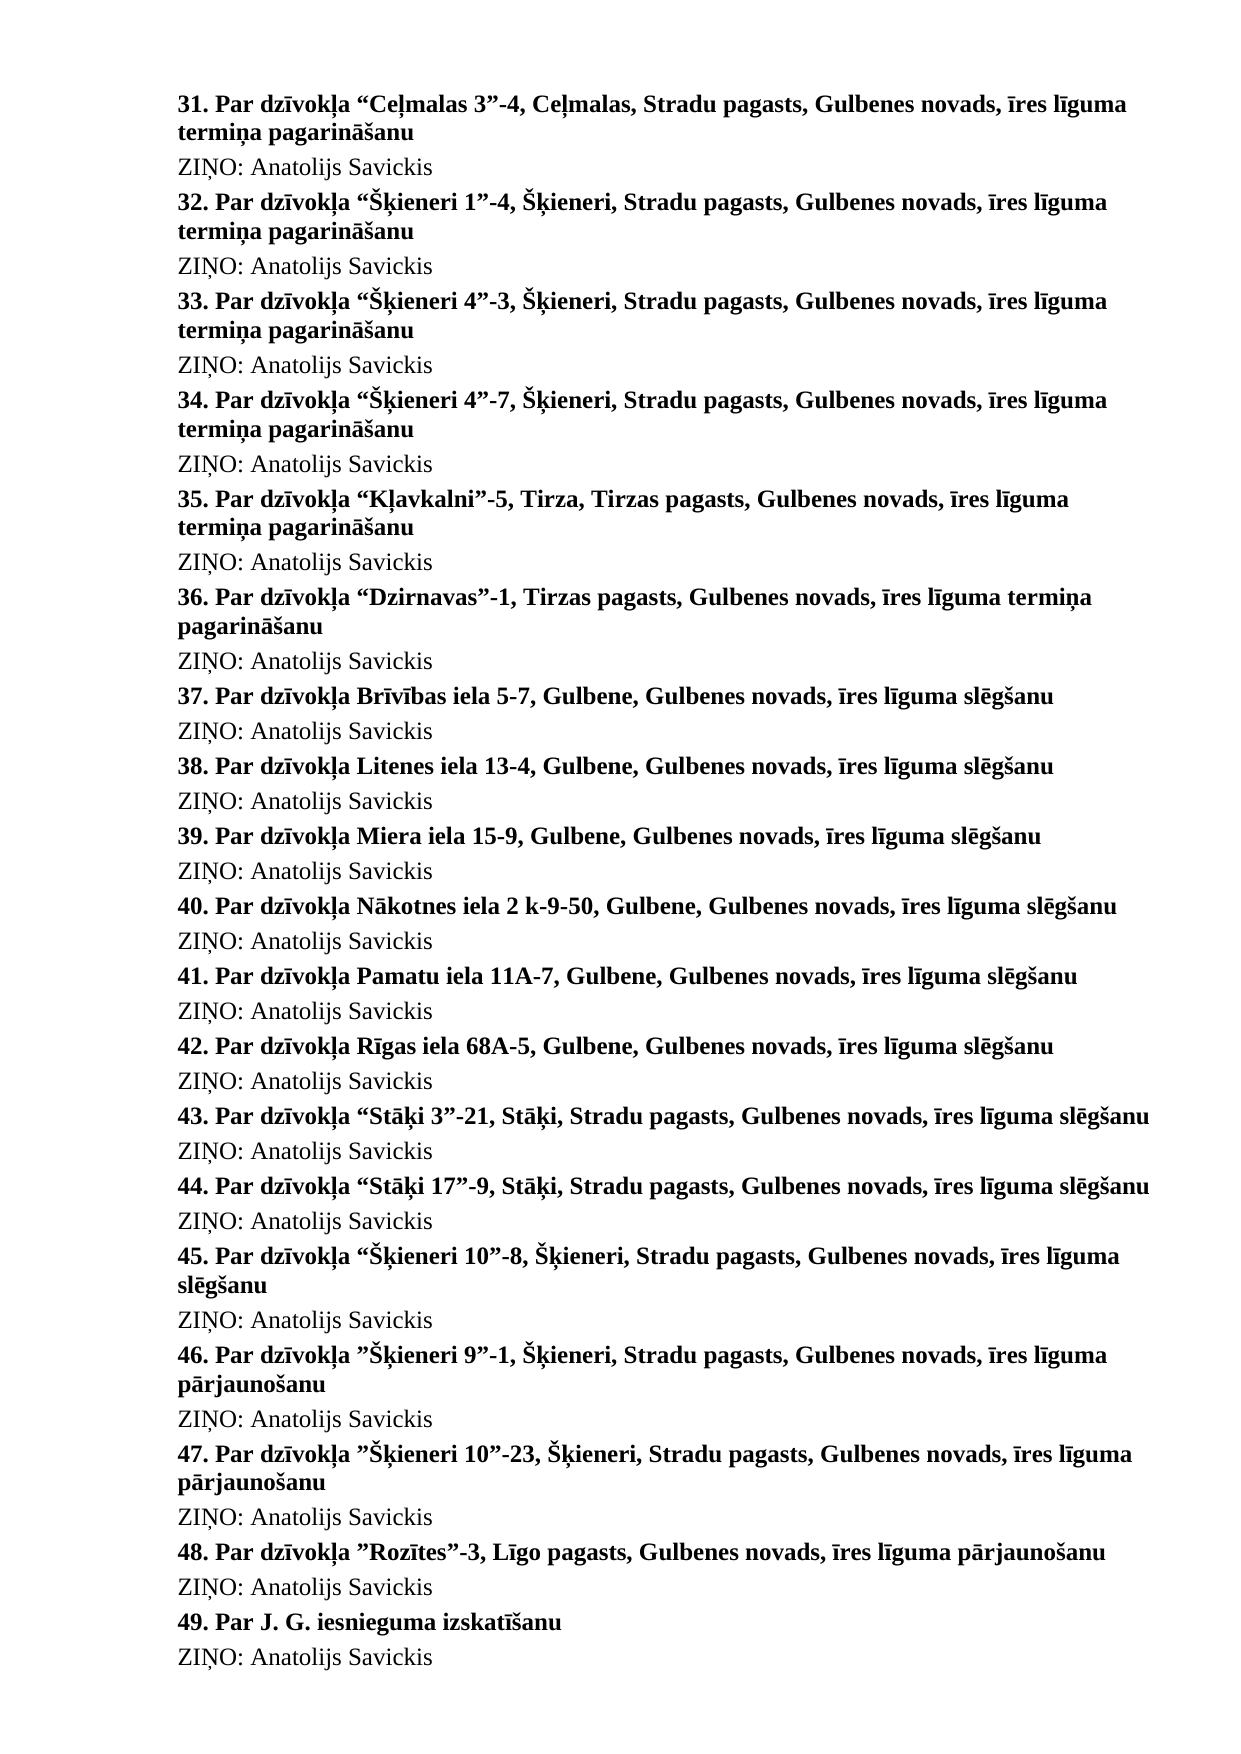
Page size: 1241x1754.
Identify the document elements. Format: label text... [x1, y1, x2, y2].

text 32. Par dzīvokļa “Šķieneri 1”-4, Šķieneri, Stradu pagasts, Gulbenes novads, īres līguma termiņa pagarināšanu [177, 187, 1152, 245]
text ZIŅO: Anatolijs Savickis [177, 926, 1152, 955]
text 37. Par dzīvokļa Brīvības iela 5-7, Gulbene, Gulbenes novads, īres līguma slēgšanu [177, 681, 1152, 710]
text 42. Par dzīvokļa Rīgas iela 68A-5, Gulbene, Gulbenes novads, īres līguma slēgšanu [177, 1031, 1152, 1060]
text 36. Par dzīvokļa “Dzirnavas”-1, Tirzas pagasts, Gulbenes novads, īres līguma termiņa pagarināšanu [177, 582, 1152, 640]
text ZIŅO: Anatolijs Savickis [177, 350, 1152, 379]
text 44. Par dzīvokļa “Stāķi 17”-9, Stāķi, Stradu pagasts, Gulbenes novads, īres līguma slēgšanu [177, 1171, 1152, 1200]
text ZIŅO: Anatolijs Savickis [177, 856, 1152, 885]
text 35. Par dzīvokļa “Kļavkalni”-5, Tirza, Tirzas pagasts, Gulbenes novads, īres līguma termiņa pagarināšanu [177, 484, 1152, 541]
text 39. Par dzīvokļa Miera iela 15-9, Gulbene, Gulbenes novads, īres līguma slēgšanu [177, 821, 1152, 850]
text 31. Par dzīvokļa “Ceļmalas 3”-4, Ceļmalas, Stradu pagasts, Gulbenes novads, īres līguma termiņa pagarināšanu [177, 89, 1152, 146]
text 34. Par dzīvokļa “Šķieneri 4”-7, Šķieneri, Stradu pagasts, Gulbenes novads, īres līguma termiņa pagarināšanu [177, 385, 1152, 442]
text 49. Par J. G. iesnieguma izskatīšanu [177, 1607, 1152, 1636]
text 40. Par dzīvokļa Nākotnes iela 2 k-9-50, Gulbene, Gulbenes novads, īres līguma slēgšanu [177, 891, 1152, 920]
text 41. Par dzīvokļa Pamatu iela 11A-7, Gulbene, Gulbenes novads, īres līguma slēgšanu [177, 961, 1152, 990]
text 46. Par dzīvokļa ”Šķieneri 9”-1, Šķieneri, Stradu pagasts, Gulbenes novads, īres līguma pārjaunošanu [177, 1340, 1152, 1397]
text ZIŅO: Anatolijs Savickis [177, 1066, 1152, 1095]
text ZIŅO: Anatolijs Savickis [177, 1305, 1152, 1334]
text 43. Par dzīvokļa “Stāķi 3”-21, Stāķi, Stradu pagasts, Gulbenes novads, īres līguma slēgšanu [177, 1101, 1152, 1130]
text ZIŅO: Anatolijs Savickis [177, 646, 1152, 675]
text ZIŅO: Anatolijs Savickis [177, 152, 1152, 181]
text 38. Par dzīvokļa Litenes iela 13-4, Gulbene, Gulbenes novads, īres līguma slēgšanu [177, 751, 1152, 780]
text ZIŅO: Anatolijs Savickis [177, 1572, 1152, 1601]
text ZIŅO: Anatolijs Savickis [177, 786, 1152, 815]
text ZIŅO: Anatolijs Savickis [177, 1136, 1152, 1165]
text ZIŅO: Anatolijs Savickis [177, 716, 1152, 745]
text ZIŅO: Anatolijs Savickis [177, 996, 1152, 1025]
text ZIŅO: Anatolijs Savickis [177, 449, 1152, 477]
text 48. Par dzīvokļa ”Rozītes”-3, Līgo pagasts, Gulbenes novads, īres līguma pārjaunošanu [177, 1537, 1152, 1566]
text ZIŅO: Anatolijs Savickis [177, 251, 1152, 280]
text ZIŅO: Anatolijs Savickis [177, 1206, 1152, 1235]
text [177, 1642, 1152, 1671]
text 33. Par dzīvokļa “Šķieneri 4”-3, Šķieneri, Stradu pagasts, Gulbenes novads, īres līguma termiņa pagarināšanu [177, 286, 1152, 344]
text 47. Par dzīvokļa ”Šķieneri 10”-23, Šķieneri, Stradu pagasts, Gulbenes novads, īres līguma pārjaunošanu [177, 1439, 1152, 1496]
text ZIŅO: Anatolijs Savickis [177, 547, 1152, 576]
text ZIŅO: Anatolijs Savickis [177, 1404, 1152, 1432]
text ZIŅO: Anatolijs Savickis [177, 1502, 1152, 1531]
text 45. Par dzīvokļa “Šķieneri 10”-8, Šķieneri, Stradu pagasts, Gulbenes novads, īres līguma slēgšanu [177, 1241, 1152, 1299]
